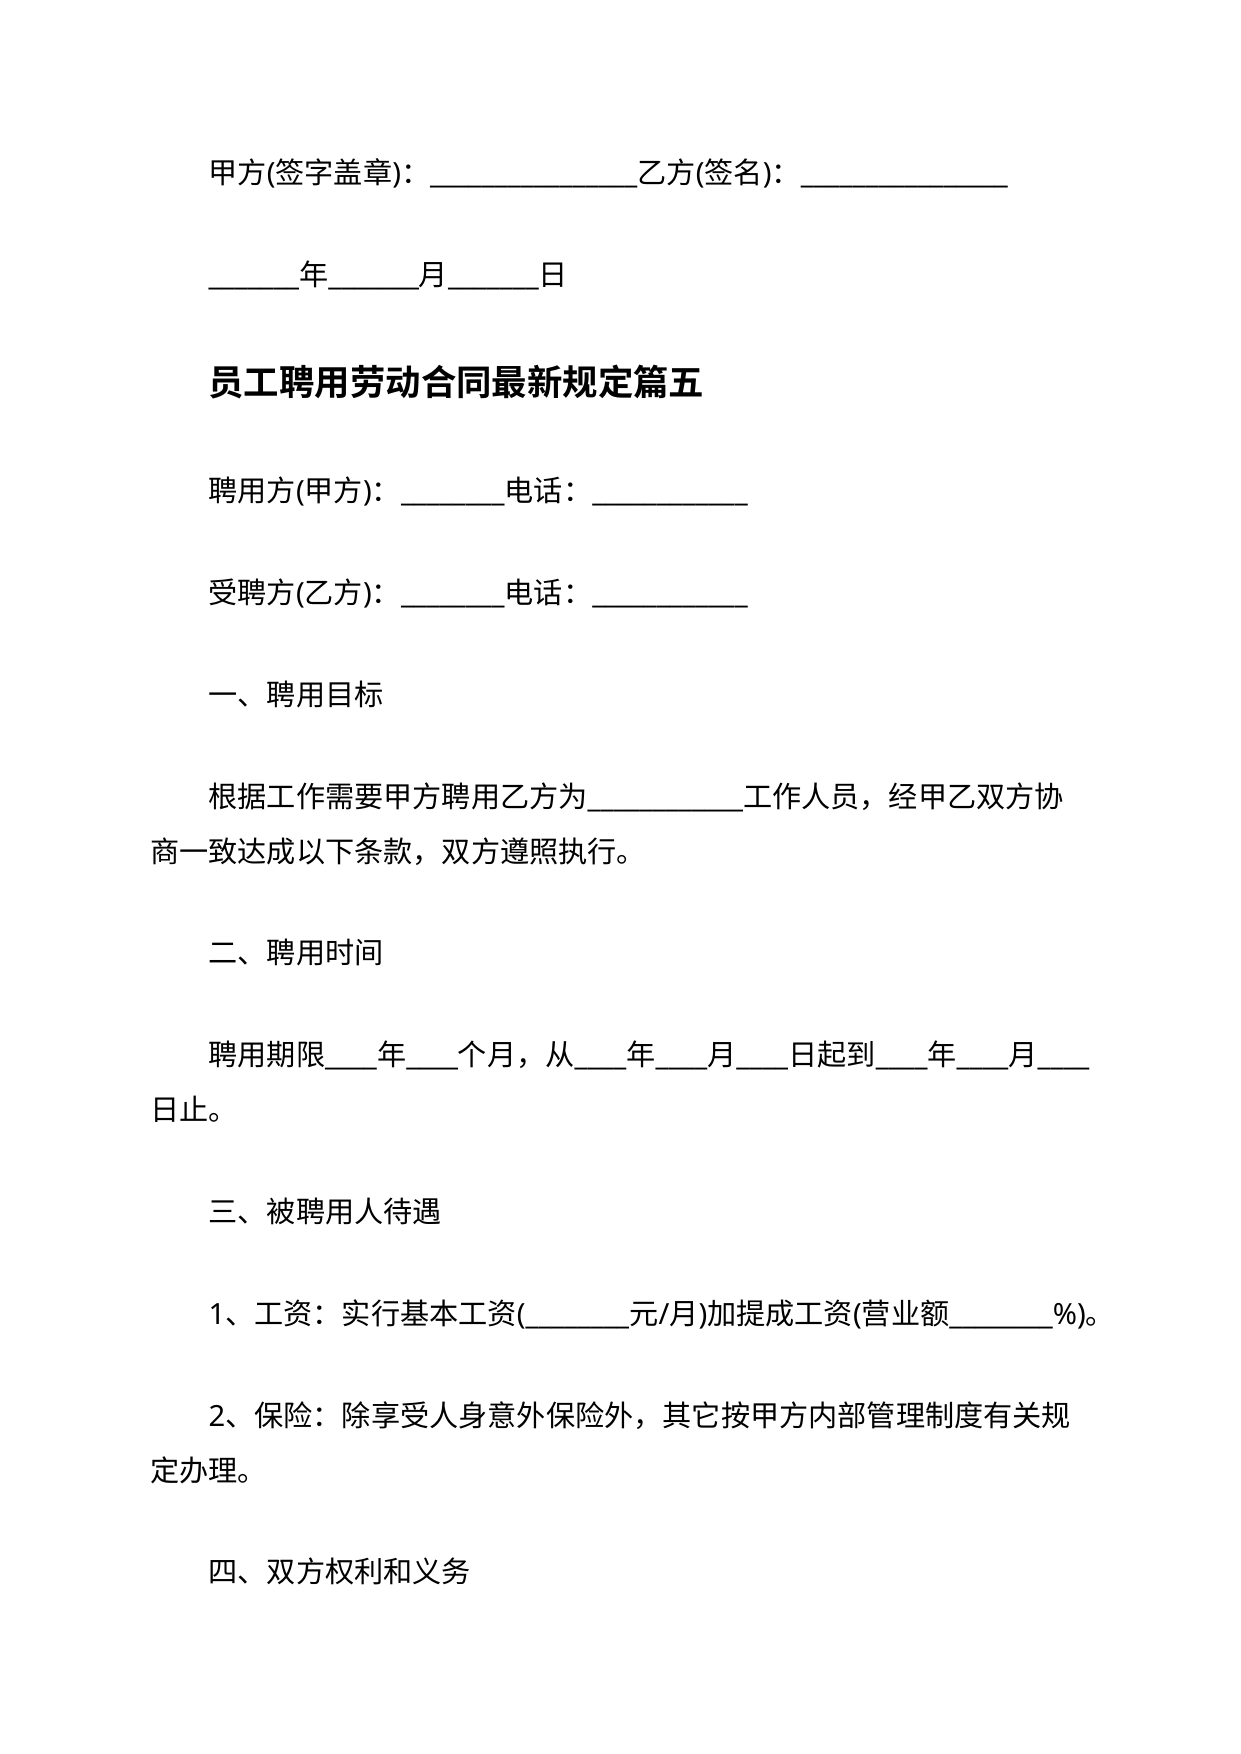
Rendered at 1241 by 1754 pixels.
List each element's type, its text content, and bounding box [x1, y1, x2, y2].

text 聘用方(甲方)：________电话：____________ [150, 467, 1090, 510]
text 2、保险：除享受人身意外保险外，其它按甲方内部管理制度有关规定办理。 [150, 1392, 1090, 1489]
text _______年_______月_______日 [150, 252, 1090, 294]
text 受聘方(乙方)：________电话：____________ [150, 569, 1090, 612]
text 根据工作需要甲方聘用乙方为____________工作人员，经甲乙双方协商一致达成以下条款，双方遵照执行。 [150, 773, 1090, 870]
text 二、聘用时间 [150, 930, 1090, 972]
text 一、聘用目标 [150, 671, 1090, 714]
text 三、被聘用人待遇 [150, 1188, 1090, 1231]
text 四、双方权利和义务 [150, 1549, 1090, 1591]
text 聘用期限____年____个月，从____年____月____日起到____年____月____日止。 [150, 1032, 1090, 1129]
text 1、工资：实行基本工资(________元/月)加提成工资(营业额________%)。 [150, 1290, 1090, 1333]
text 甲方(签字盖章)：________________乙方(签名)：________________ [150, 150, 1090, 192]
text 员工聘用劳动合同最新规定篇五 [150, 354, 1090, 405]
